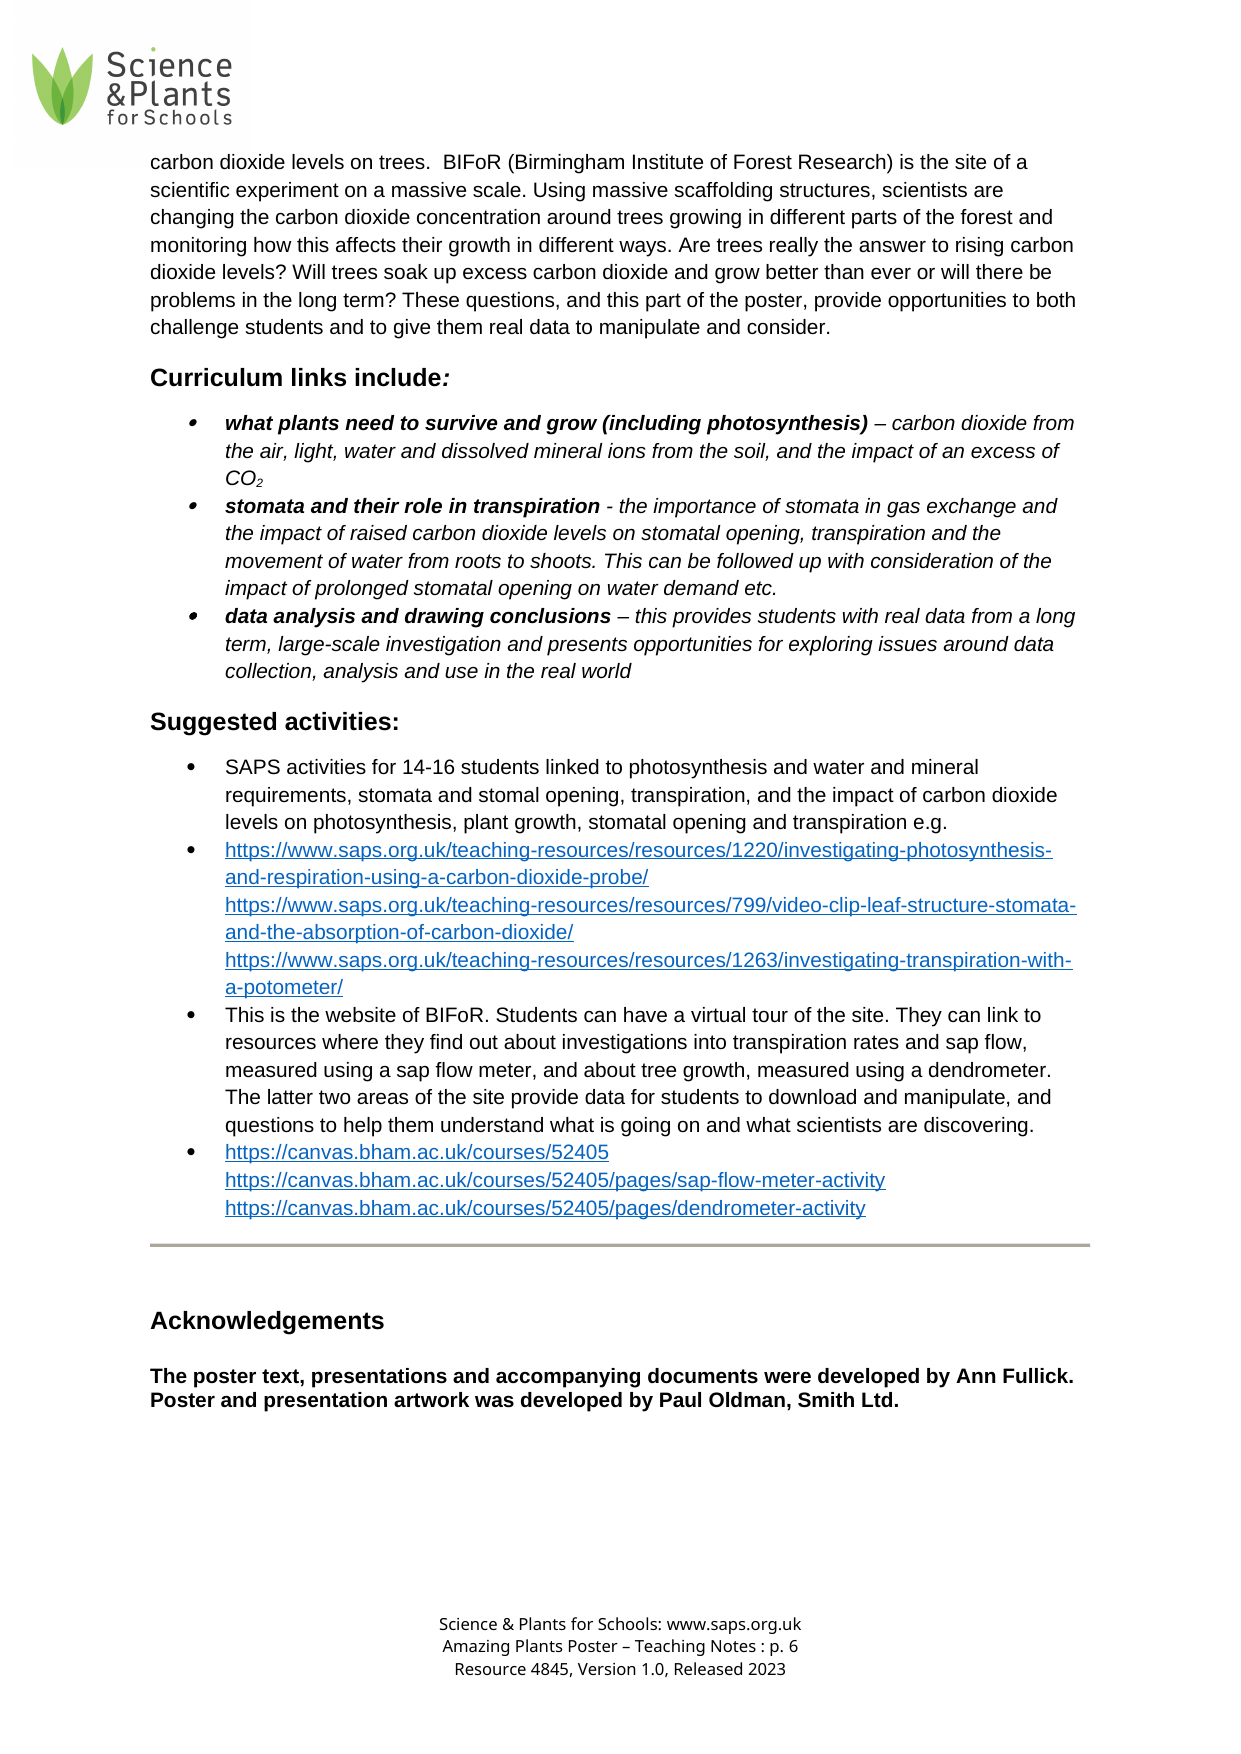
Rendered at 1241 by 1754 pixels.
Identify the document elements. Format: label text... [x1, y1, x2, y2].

list data analysis and drawing conclusions – this provides students with real data from a long term, large-scale investigation and presents opportunities for exploring issues around data collection, analysis and use in the real world [187, 604, 1090, 683]
list This is the website of BIFoR. Students can have a virtual tour of the site. They can link to resources where they find out about investigations into transpiration rates and sap flow, measured using a sap flow meter, and about tree growth, measured using a dendrometer. The latter two areas of the site provide data for students to download and manipulate, and questions to help them understand what is going on and what scientists are discovering. [187, 1003, 1090, 1137]
list https://www.saps.org.uk/teaching-resources/resources/1220/investigating-photosynthesis-and-respiration-using-a-carbon-dioxide-probe/ https://www.saps.org.uk/teaching-resources/resources/799/video-clip-leaf-structure-stomata-and-the-absorption-of-carbon-dioxide/ https://www.saps.org.uk/teaching-resources/resources/1263/investigating-transpiration-with-a-potometer/ [187, 837, 1090, 999]
text Curriculum links include: [150, 363, 1090, 392]
list stomata and their role in transpiration - the importance of stomata in gas exchange and the impact of raised carbon dioxide levels on stomatal opening, transpiration and the movement of water from roots to shoots. This can be followed up with consideration of the impact of prolonged stomatal opening on water demand etc. [187, 494, 1090, 600]
subtitle The poster text, presentations and accompanying documents were developed by Ann Fullick. Poster and presentation artwork was developed by Paul Oldman, Smith Ltd. [150, 1364, 1090, 1412]
list what plants need to survive and grow (including photosynthesis) – carbon dioxide from the air, light, water and dissolved mineral ions from the soil, and the impact of an excess of CO2 [187, 411, 1090, 490]
text Suggested activities: [150, 707, 1090, 736]
list https://canvas.bham.ac.uk/courses/52405 https://canvas.bham.ac.uk/courses/52405/pages/sap-flow-meter-activity [187, 1140, 1090, 1192]
picture [10, 0, 254, 174]
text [150, 150, 1090, 339]
list https://canvas.bham.ac.uk/courses/52405/pages/dendrometer-activity [225, 1195, 1090, 1219]
list SAPS activities for 14-16 students linked to photosynthesis and water and mineral requirements, stomata and stomal opening, transpiration, and the impact of carbon dioxide levels on photosynthesis, plant growth, stomatal opening and transpiration e.g. [187, 755, 1090, 834]
text Acknowledgements [150, 1306, 1090, 1334]
